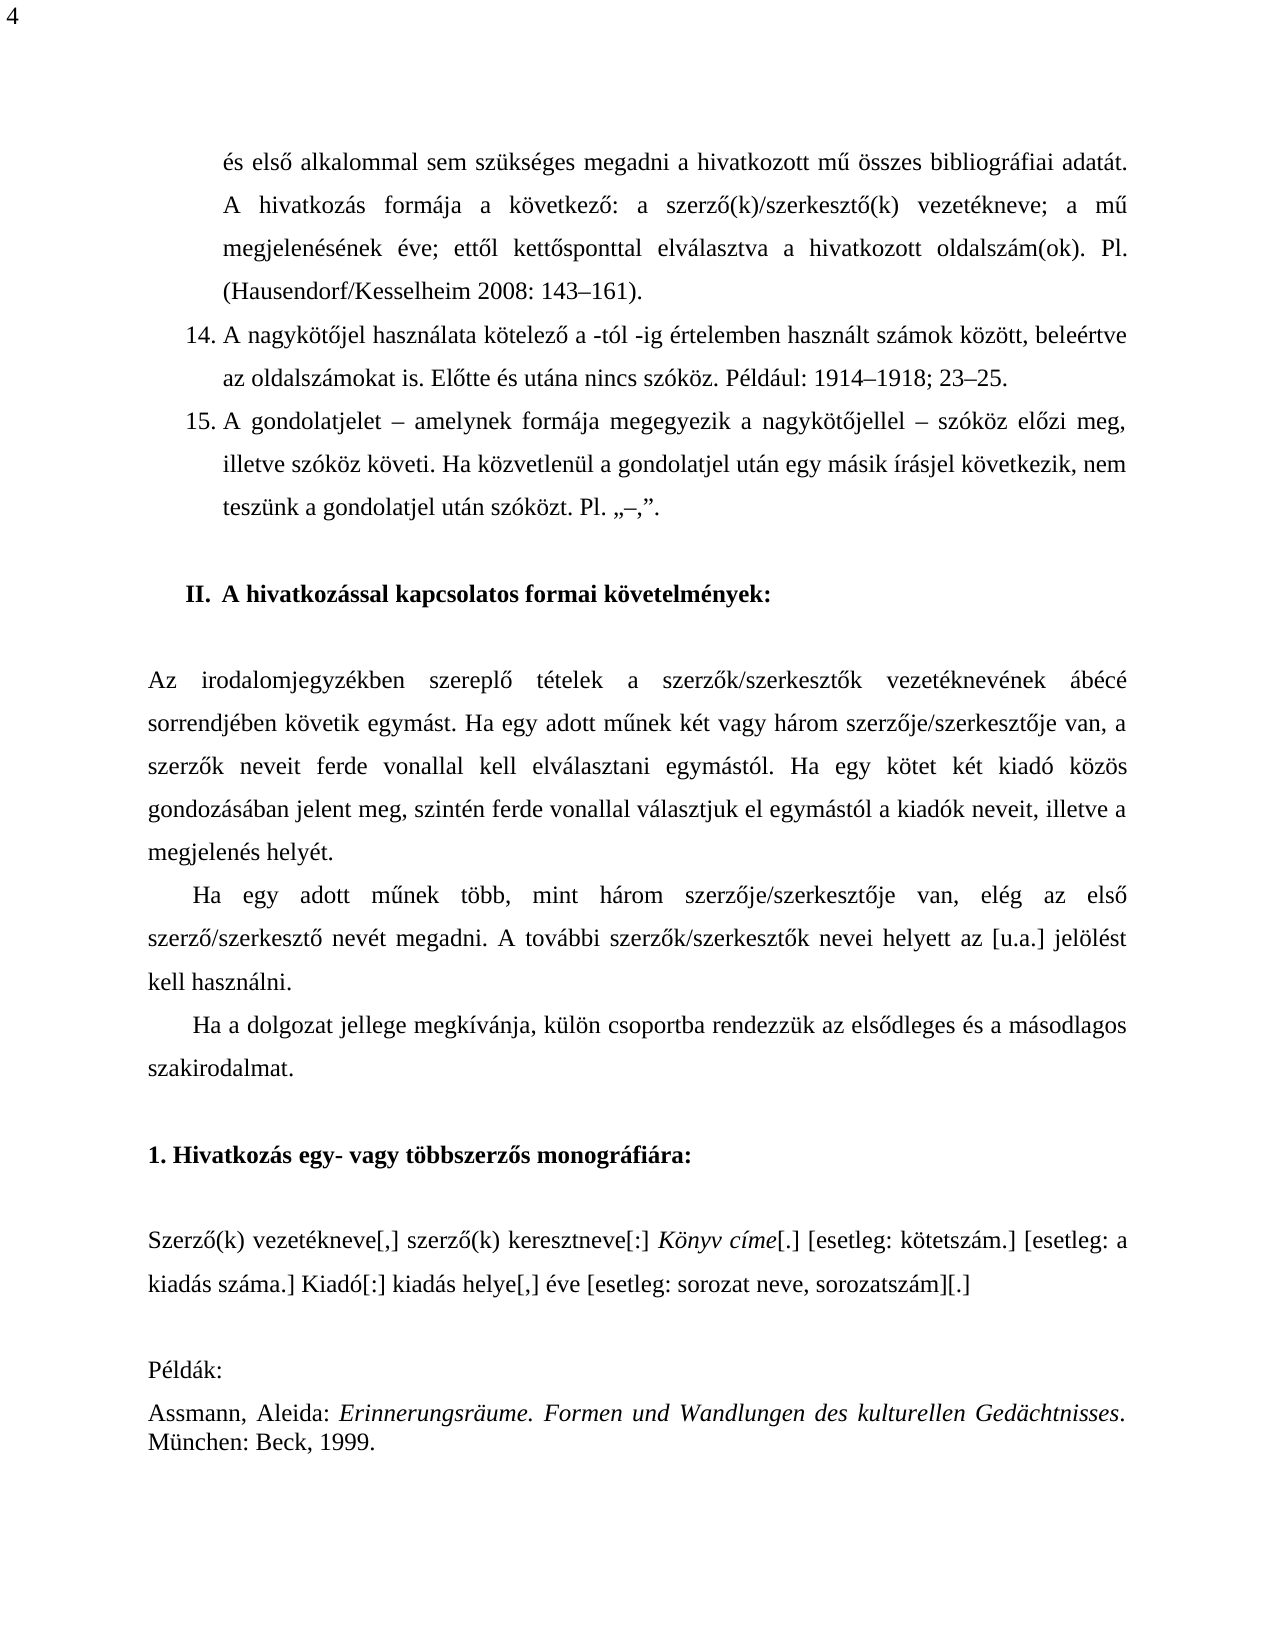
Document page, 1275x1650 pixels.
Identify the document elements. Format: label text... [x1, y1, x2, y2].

subtitle A hivatkozással kapcsolatos formai követelmények: [185, 579, 1139, 608]
text Ha egy adott műnek több, mint három szerzője/szerkesztője van, elég az első szerző/szerkesztő nevét megadni. A további szerzők/szerkesztők nevei helyett az [u.a.] jelölést kell használni. [148, 880, 1127, 995]
list A gondolatjelet – amelynek formája megegyezik a nagykötőjellel – szóköz előzi meg, illetve szóköz követi. Ha közvetlenül a gondolatjel után egy másik írásjel következik, nem teszünk a gondolatjel után szóközt. Pl. „–,”. [185, 406, 1128, 521]
text Példák: [148, 1355, 1139, 1384]
list A nagykötőjel használata kötelező a -tól -ig értelemben használt számok között, beleértve az oldalszámokat is. Előtte és utána nincs szóköz. Például: 1914–1918; 23–25. [185, 320, 1128, 392]
text és első alkalommal sem szükséges megadni a hivatkozott mű összes bibliográfiai adatát. A hivatkozás formája a következő: a szerző(k)/szerkesztő(k) vezetékneve; a mű megjelenésének éve; ettől kettősponttal elválasztva a hivatkozott oldalszám(ok). Pl. (Hausendorf/Kesselheim 2008: 143–161). [223, 147, 1128, 305]
subtitle Hivatkozás egy- vagy többszerzős monográfiára: [148, 1140, 1139, 1168]
text Az irodalomjegyzékben szereplő tételek a szerzők/szerkesztők vezetéknevének ábécé sorrendjében követik egymást. Ha egy adott műnek két vagy három szerzője/szerkesztője van, a szerzők neveit ferde vonallal kell elválasztani egymástól. Ha egy kötet két kiadó közös gondozásában jelent meg, szintén ferde vonallal választjuk el egymástól a kiadók neveit, illetve a megjelenés helyét. [148, 665, 1127, 866]
text Szerző(k) vezetékneve[,] szerző(k) keresztneve[:] Könyv címe[.] [esetleg: kötetszám.] [esetleg: a kiadás száma.] Kiadó[:] kiadás helye[,] éve [esetleg: sorozat neve, sorozatszám][.] [148, 1226, 1128, 1297]
text Ha a dolgozat jellege megkívánja, külön csoportba rendezzük az elsődleges és a másodlagos szakirodalmat. [148, 1010, 1128, 1082]
text Assmann, Aleida: Erinnerungsräume. Formen und Wandlungen des kulturellen Gedächtnisses. München: Beck, 1999. [148, 1398, 1139, 1455]
